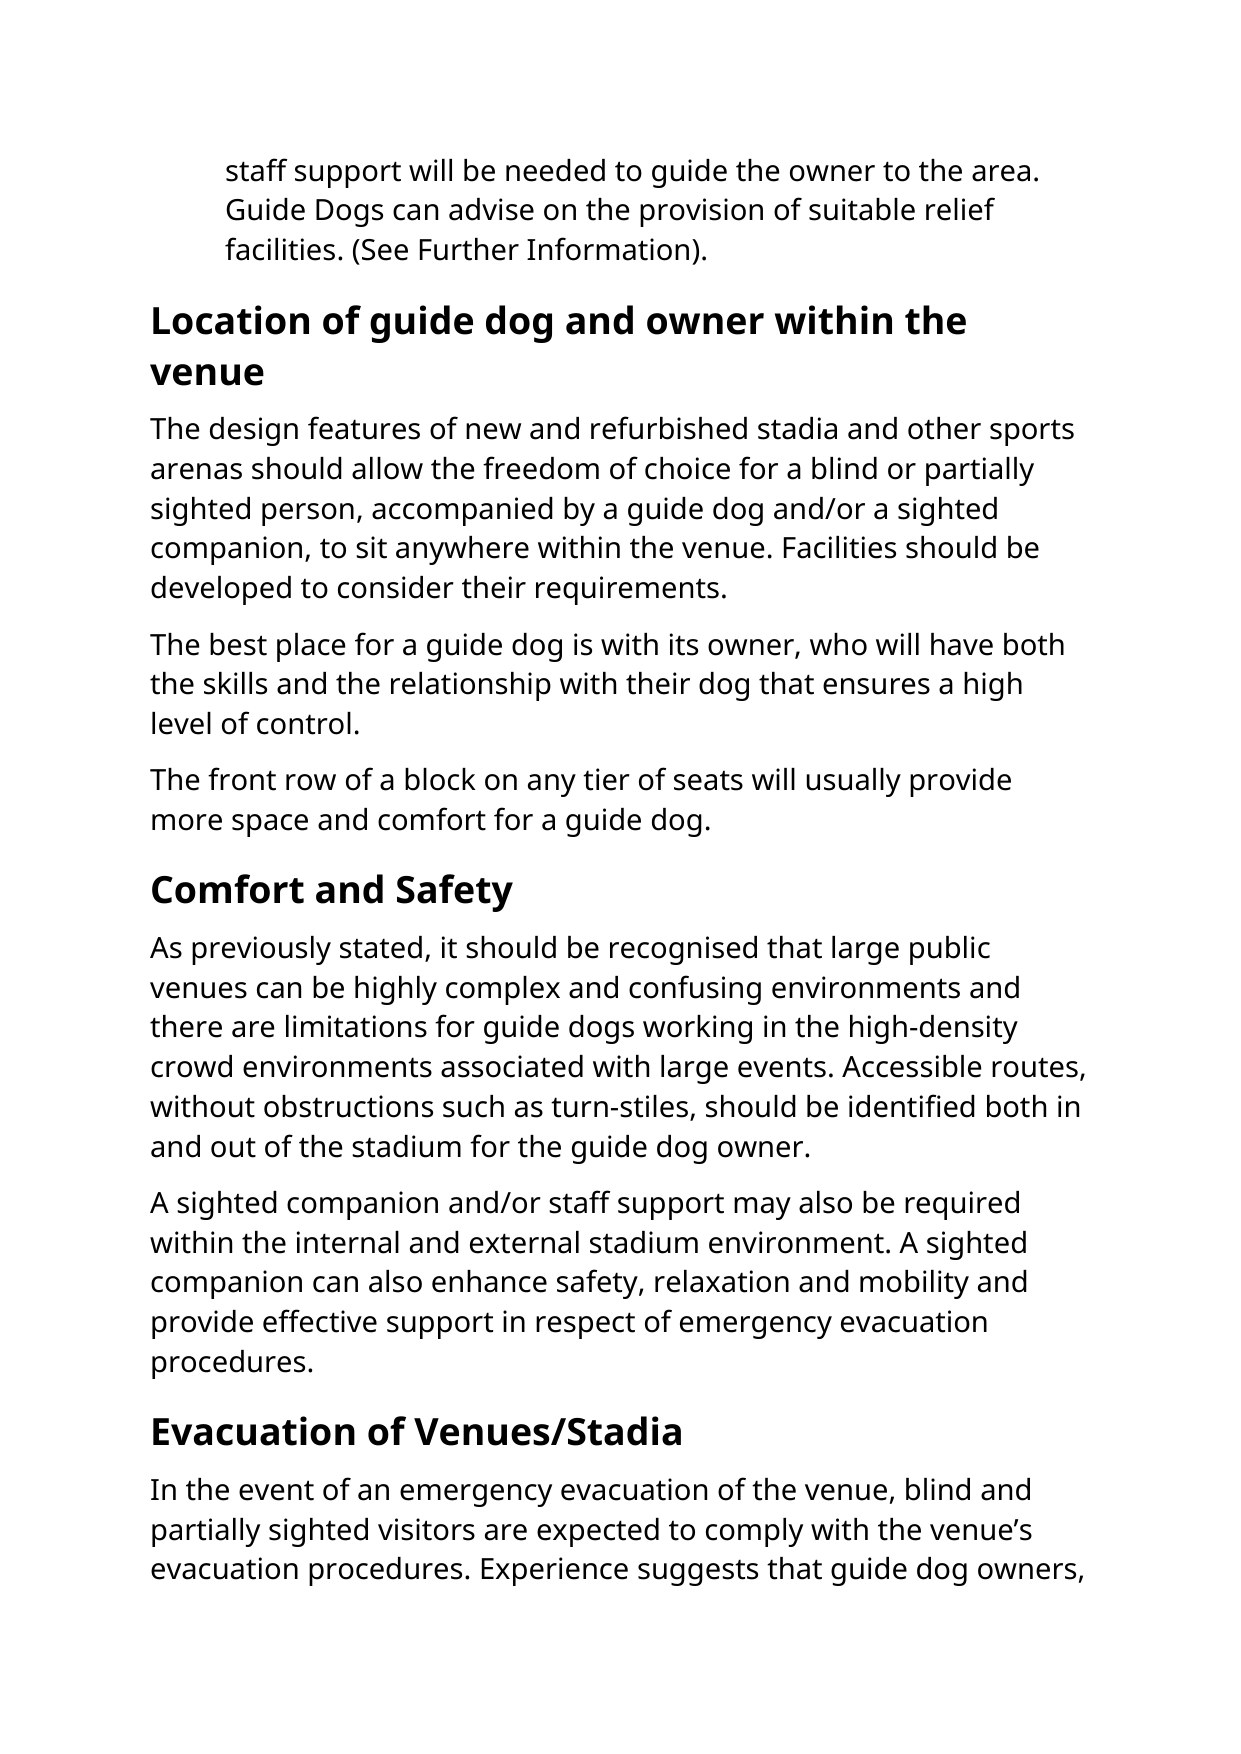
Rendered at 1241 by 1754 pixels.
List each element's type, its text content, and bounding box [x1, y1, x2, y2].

text The front row of a block on any tier of seats will usually provide more space and comfort for a guide dog. [150, 759, 1090, 839]
subtitle Comfort and Safety [150, 864, 1090, 915]
text As previously stated, it should be recognised that large public venues can be highly complex and confusing environments and there are limitations for guide dogs working in the high-density crowd environments associated with large events. Accessible routes, without obstructions such as turn-stiles, should be identified both in and out of the stadium for the guide dog owner. [150, 927, 1090, 1166]
text The design features of new and refurbished stadia and other sports arenas should allow the freedom of choice for a blind or partially sighted person, accompanied by a guide dog and/or a sighted companion, to sit anywhere within the venue. Facilities should be developed to consider their requirements. [150, 409, 1090, 607]
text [150, 1469, 1090, 1588]
text A sighted companion and/or staff support may also be required within the internal and external stadium environment. A sighted companion can also enhance safety, relaxation and mobility and provide effective support in respect of emergency evacuation procedures. [150, 1182, 1090, 1381]
subtitle Location of guide dog and owner within the venue [150, 294, 1090, 396]
text The best place for a guide dog is with its owner, who will have both the skills and the relationship with their dog that ensures a high level of control. [150, 624, 1090, 743]
subtitle Evacuation of Venues/Stadia [150, 1406, 1090, 1457]
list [187, 150, 1090, 269]
